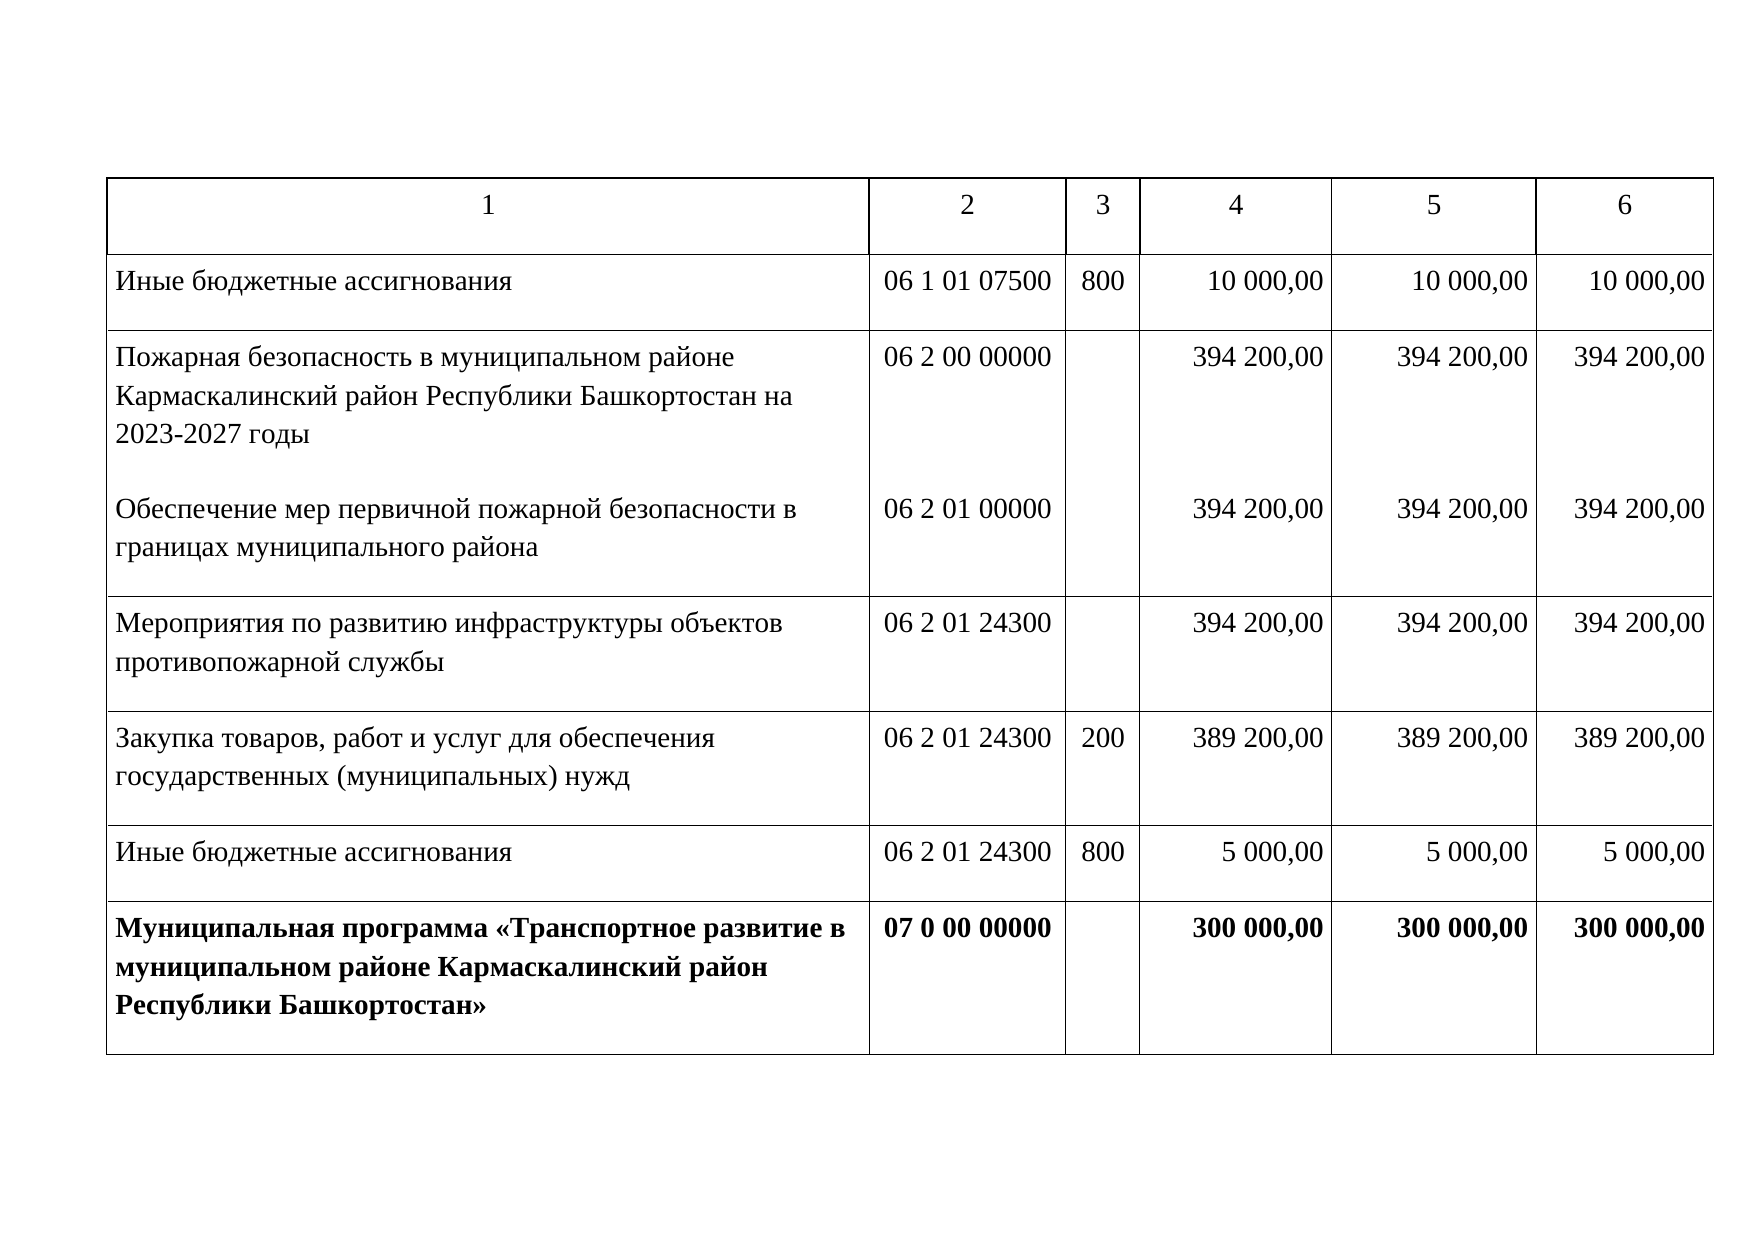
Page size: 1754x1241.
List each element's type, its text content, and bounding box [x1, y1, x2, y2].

table_cell Иные бюджетные ассигнования [107, 255, 869, 330]
table_cell 389 200,00 [1140, 712, 1331, 825]
table_cell Закупка товаров, работ и услуг для обеспечения государственных (муниципальных) нужд [107, 711, 869, 825]
table_cell 389 200,00 [1332, 712, 1536, 825]
table_cell 800 [1066, 826, 1139, 901]
table_cell Мероприятия по развитию инфраструктуры объектов противопожарной службы [107, 596, 869, 711]
table_cell 394 200,00 [1140, 483, 1331, 596]
table_cell [1066, 331, 1139, 483]
table_cell [1066, 902, 1139, 1054]
table_cell 394 200,00 [1537, 596, 1713, 711]
table_cell Муниципальная программа «Транспортное развитие в муниципальном районе Кармаскалинский район Республики Башкортостан» [107, 901, 869, 1054]
table_cell Обеспечение мер первичной пожарной безопасности в границах муниципального района [107, 483, 869, 596]
table_header [1067, 179, 1139, 254]
table_cell 800 [1066, 255, 1139, 330]
table_header [1537, 179, 1713, 254]
table_cell 394 200,00 [1140, 331, 1331, 483]
table_cell 5 000,00 [1140, 826, 1331, 901]
table_cell 389 200,00 [1537, 711, 1713, 825]
table_cell 300 000,00 [1140, 902, 1331, 1054]
table_cell 394 200,00 [1537, 330, 1713, 483]
table_cell 06 2 01 24300 [870, 826, 1065, 901]
table_cell [1066, 597, 1139, 711]
table_cell 5 000,00 [1332, 826, 1536, 901]
table_cell 06 2 01 24300 [870, 597, 1065, 711]
table_cell 06 2 00 00000 [870, 331, 1065, 483]
table_cell 5 000,00 [1537, 825, 1713, 901]
table_cell 06 2 01 00000 [870, 483, 1065, 596]
table_cell 06 1 01 07500 [870, 255, 1065, 330]
table_cell 300 000,00 [1332, 902, 1536, 1054]
table_cell 06 2 01 24300 [870, 712, 1065, 825]
table_cell Пожарная безопасность в муниципальном районе Кармаскалинский район Республики Башкортостан на 2023-2027 годы [107, 330, 869, 483]
table_cell 200 [1066, 712, 1139, 825]
table_cell 394 200,00 [1332, 331, 1536, 483]
table_cell [1066, 483, 1139, 596]
table_cell 394 200,00 [1332, 483, 1536, 596]
table_cell 10 000,00 [1332, 255, 1536, 330]
table_header [870, 179, 1065, 254]
table_header [1141, 179, 1331, 254]
table_cell Иные бюджетные ассигнования [107, 825, 869, 901]
table_cell 10 000,00 [1537, 254, 1713, 330]
table_cell 394 200,00 [1537, 483, 1713, 596]
table_cell 300 000,00 [1537, 901, 1713, 1054]
table_header [1332, 179, 1535, 254]
table_header [108, 179, 868, 254]
table_cell 394 200,00 [1140, 597, 1331, 711]
table_cell 10 000,00 [1140, 255, 1331, 330]
table_cell 07 0 00 00000 [870, 902, 1065, 1054]
table_cell 394 200,00 [1332, 597, 1536, 711]
